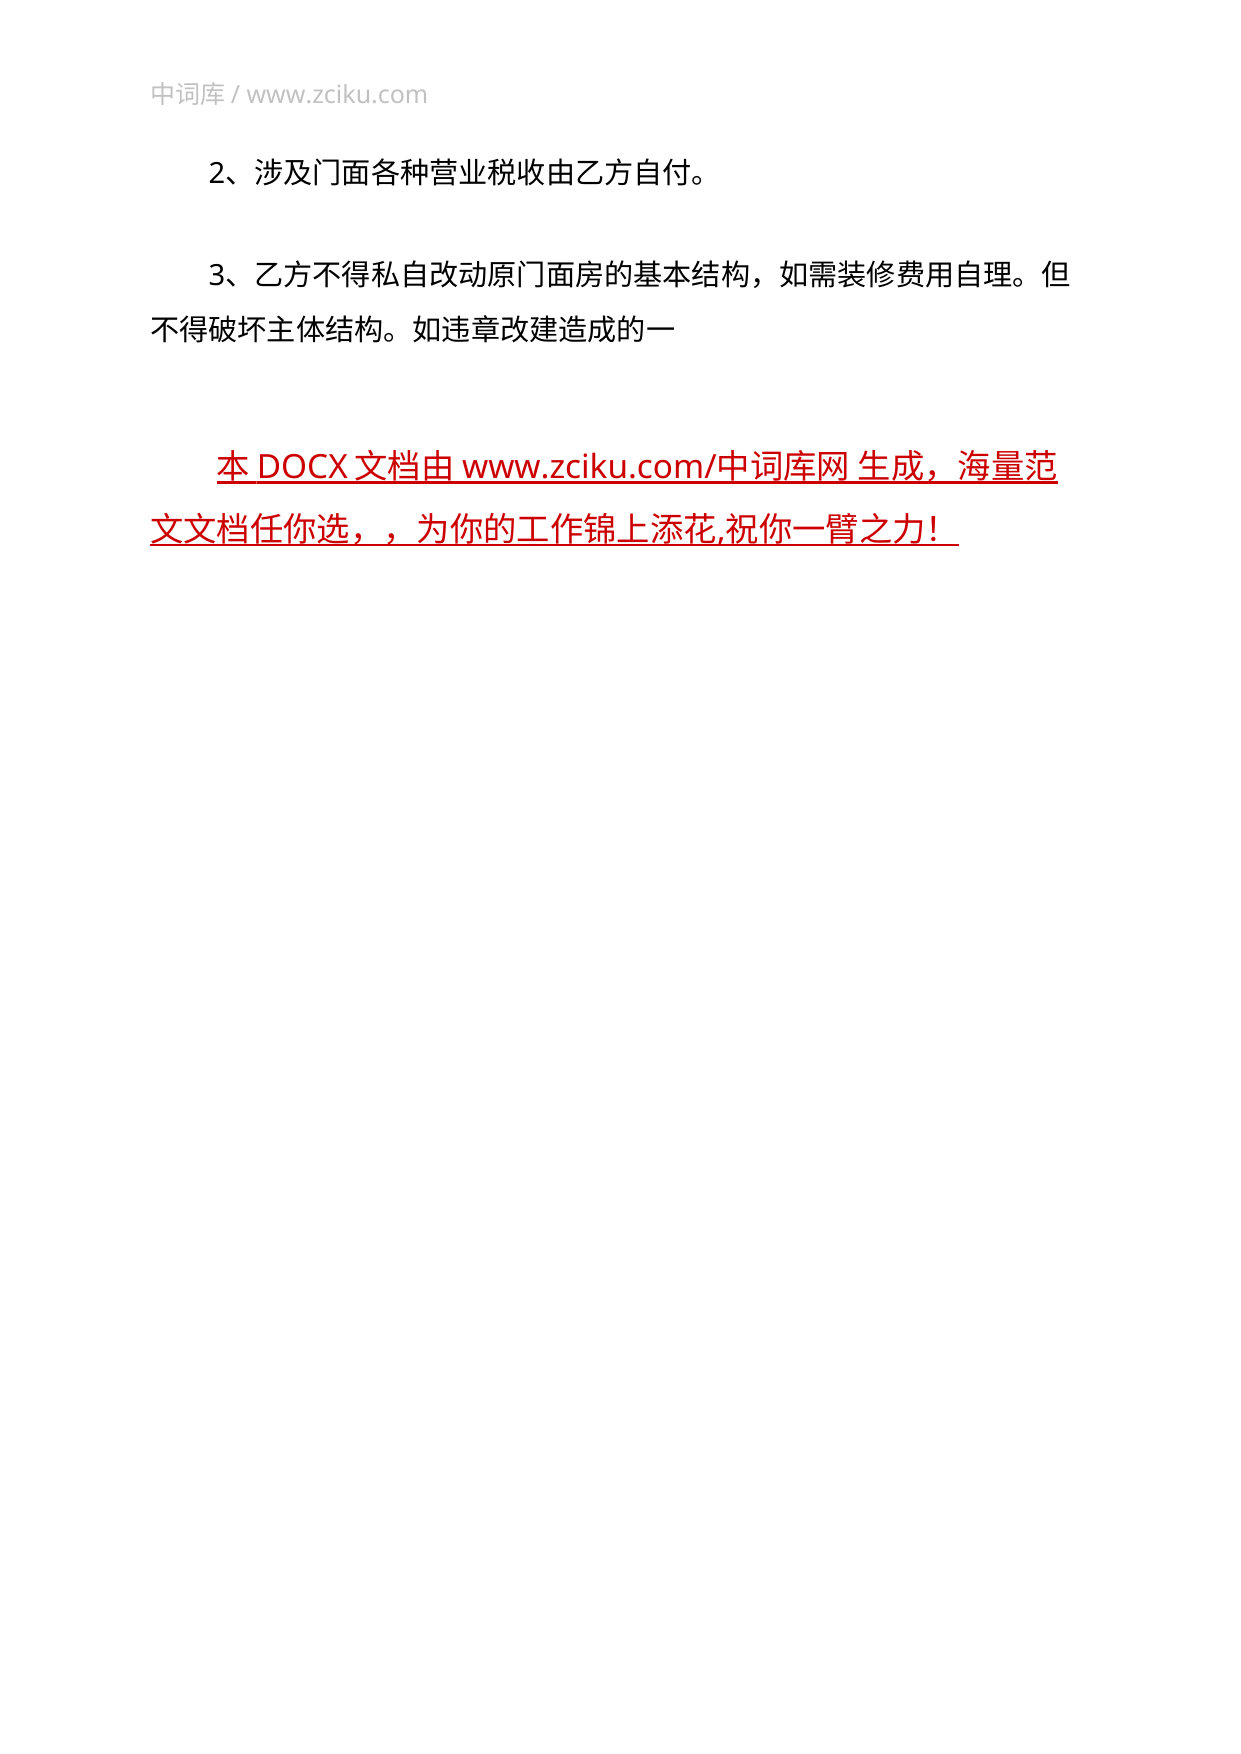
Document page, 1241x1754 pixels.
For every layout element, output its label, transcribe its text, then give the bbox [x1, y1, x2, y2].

text 本DOCX文档由 www.zciku.com/中词库网 生成，海量范文文档任你选，，为你的工作锦上添花,祝你一臂之力！ [150, 440, 1090, 551]
text 2、涉及门面各种营业税收由乙方自付。 [150, 150, 1090, 192]
text 3、乙方不得私自改动原门面房的基本结构，如需装修费用自理。但不得破坏主体结构。如违章改建造成的一 [150, 252, 1090, 349]
